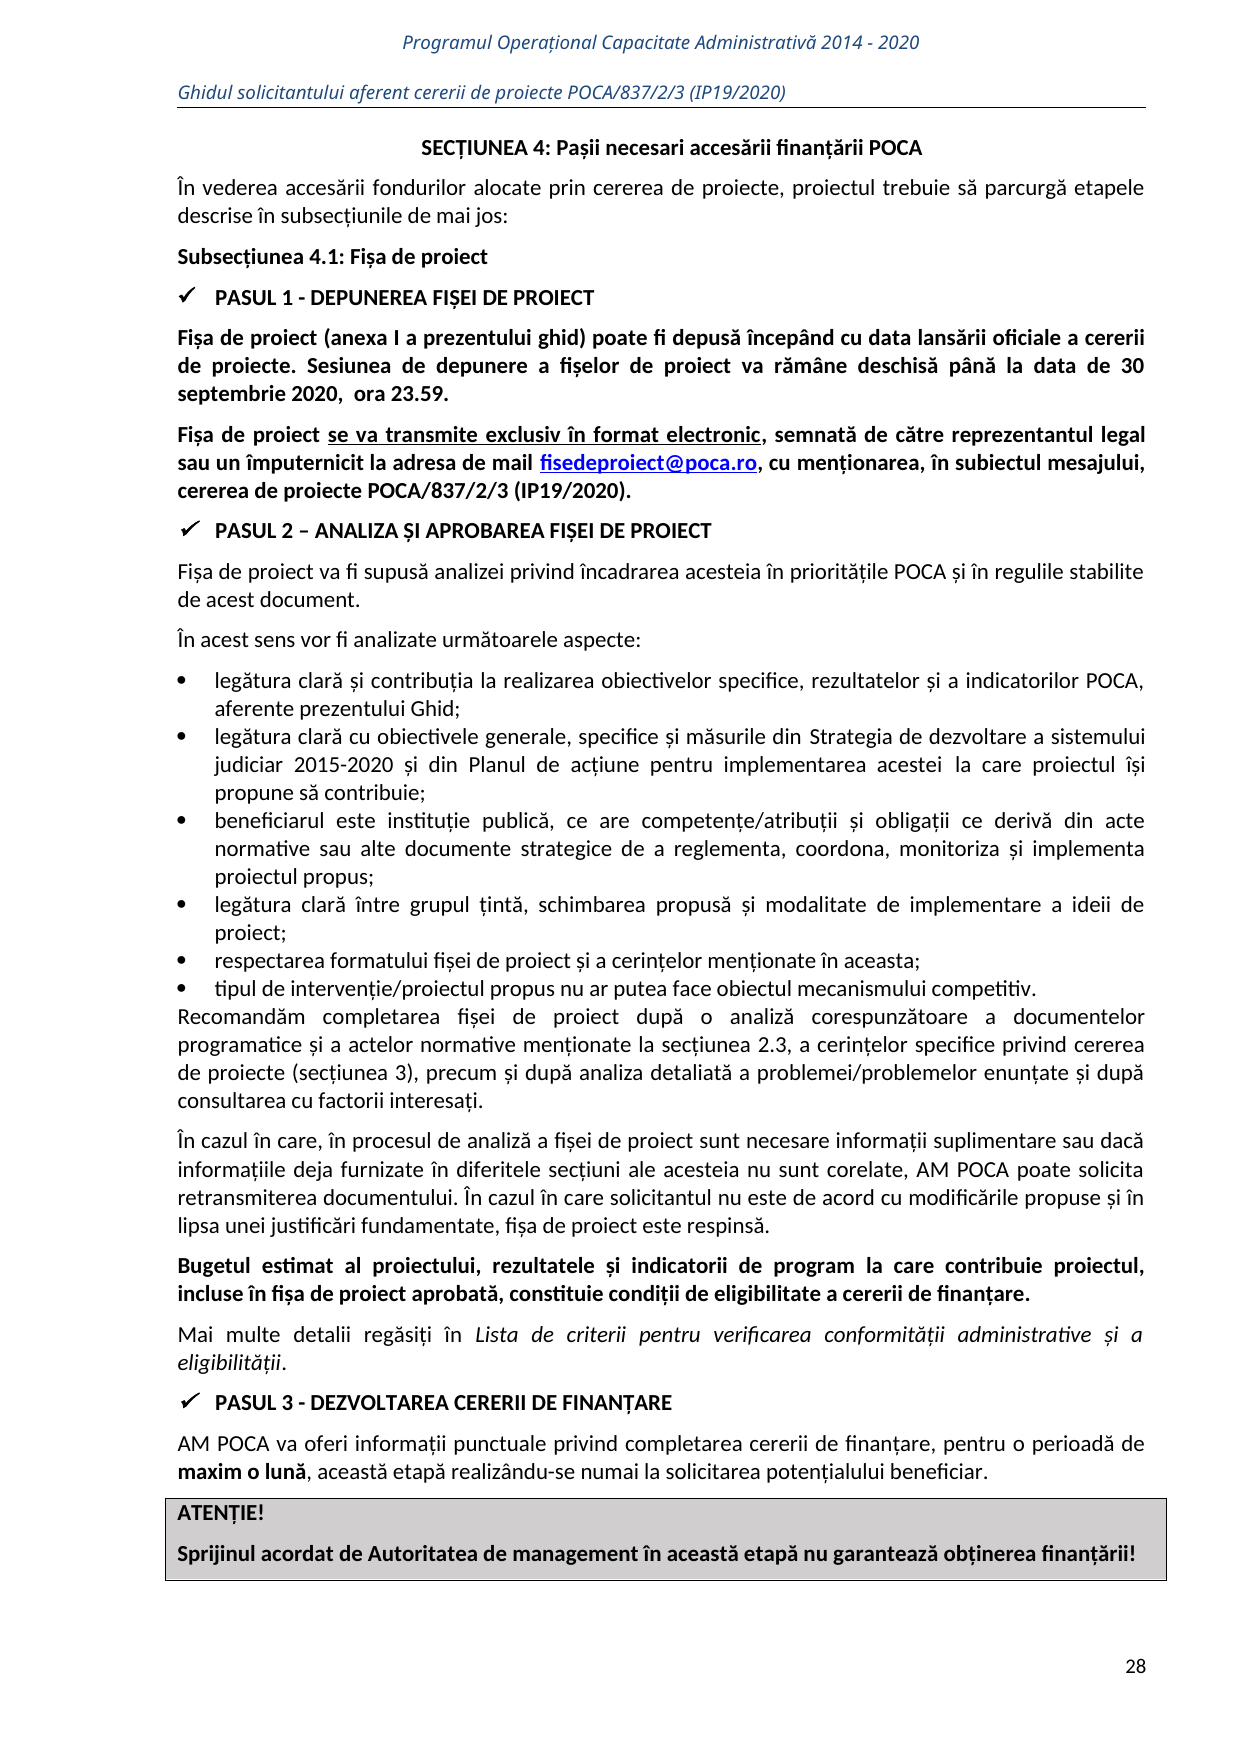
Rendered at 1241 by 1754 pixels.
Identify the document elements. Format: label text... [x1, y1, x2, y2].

list legătura clară și contribuția la realizarea obiectivelor specifice, rezultatelor și a indicatorilor POCA, aferente prezentului Ghid; [177, 666, 1146, 722]
text În vederea accesării fondurilor alocate prin cererea de proiecte, proiectul trebuie să parcurgă etapele descrise în subsecțiunile de mai jos: [177, 173, 1146, 229]
list respectarea formatului fișei de proiect și a cerințelor menționate în aceasta; [177, 946, 1146, 974]
list beneficiarul este instituție publică, ce are competențe/atribuții și obligații ce derivă din acte normative sau alte documente strategice de a reglementa, coordona, monitoriza și implementa proiectul propus; [177, 806, 1146, 890]
text Fișa de proiect va fi supusă analizei privind încadrarea acesteia în prioritățile POCA și în regulile stabilite de acest document. [177, 557, 1146, 613]
text Bugetul estimat al proiectului, rezultatele și indicatorii de program la care contribuie proiectul, incluse în fișa de proiect aprobată, constituie condiții de eligibilitate a cererii de finanțare. [177, 1251, 1146, 1307]
list PASUL 2 – ANALIZA ȘI APROBAREA FIȘEI DE PROIECT [177, 516, 1146, 544]
list PASUL 1 - DEPUNEREA FIȘEI DE PROIECT [177, 283, 1146, 311]
subtitle SECȚIUNEA 4: Pașii necesari accesării finanțării POCA [198, 133, 1146, 161]
text Fișa de proiect (anexa I a prezentului ghid) poate fi depusă începând cu data lansării oficiale a cererii de proiecte. Sesiunea de depunere a fișelor de proiect va rămâne deschisă până la data de 30 septembrie 2020, ora 23.59. [177, 323, 1146, 407]
list legătura clară cu obiectivele generale, specifice și măsurile din Strategia de dezvoltare a sistemului judiciar 2015-2020 și din Planul de acțiune pentru implementarea acestei la care proiectul își propune să contribuie; [177, 722, 1146, 806]
text În cazul în care, în procesul de analiză a fișei de proiect sunt necesare informații suplimentare sau dacă informațiile deja furnizate în diferitele secțiuni ale acesteia nu sunt corelate, AM POCA poate solicita retransmiterea documentului. În cazul în care solicitantul nu este de acord cu modificările propuse și în lipsa unei justificări fundamentate, fișa de proiect este respinsă. [177, 1127, 1146, 1239]
text Mai multe detalii regăsiți în Lista de criterii pentru verificarea conformității administrative și a eligibilității. [177, 1320, 1146, 1376]
list tipul de intervenție/proiectul propus nu ar putea face obiectul mecanismului competitiv. [177, 974, 1146, 1002]
table_header ATENȚIE! Sprijinul acordat de Autoritatea de management în această etapă nu garantează obținerea finanțării! [166, 1499, 1166, 1579]
text În acest sens vor fi analizate următoarele aspecte: [177, 625, 1146, 653]
list legătura clară între grupul țintă, schimbarea propusă și modalitate de implementare a ideii de proiect; [177, 890, 1146, 946]
text AM POCA va oferi informații punctuale privind completarea cererii de finanțare, pentru o perioadă de maxim o lună, această etapă realizându-se numai la solicitarea potențialului beneficiar. [177, 1429, 1146, 1485]
text Recomandăm completarea fișei de proiect după o analiză corespunzătoare a documentelor programatice și a actelor normative menționate la secțiunea 2.3, a cerințelor specifice privind cererea de proiecte (secțiunea 3), precum și după analiza detaliată a problemei/problemelor enunțate și după consultarea cu factorii interesați. [177, 1002, 1146, 1114]
text Fișa de proiect se va transmite exclusiv în format electronic, semnată de către reprezentantul legal sau un împuternicit la adresa de mail fisedeproiect@poca.ro, cu menționarea, în subiectul mesajului, cererea de proiecte POCA/837/2/3 (IP19/2020). [177, 420, 1146, 504]
list PASUL 3 - DEZVOLTAREA CERERII DE FINANȚARE [177, 1388, 1146, 1416]
subtitle Subsecțiunea 4.1: Fișa de proiect [177, 242, 1146, 270]
